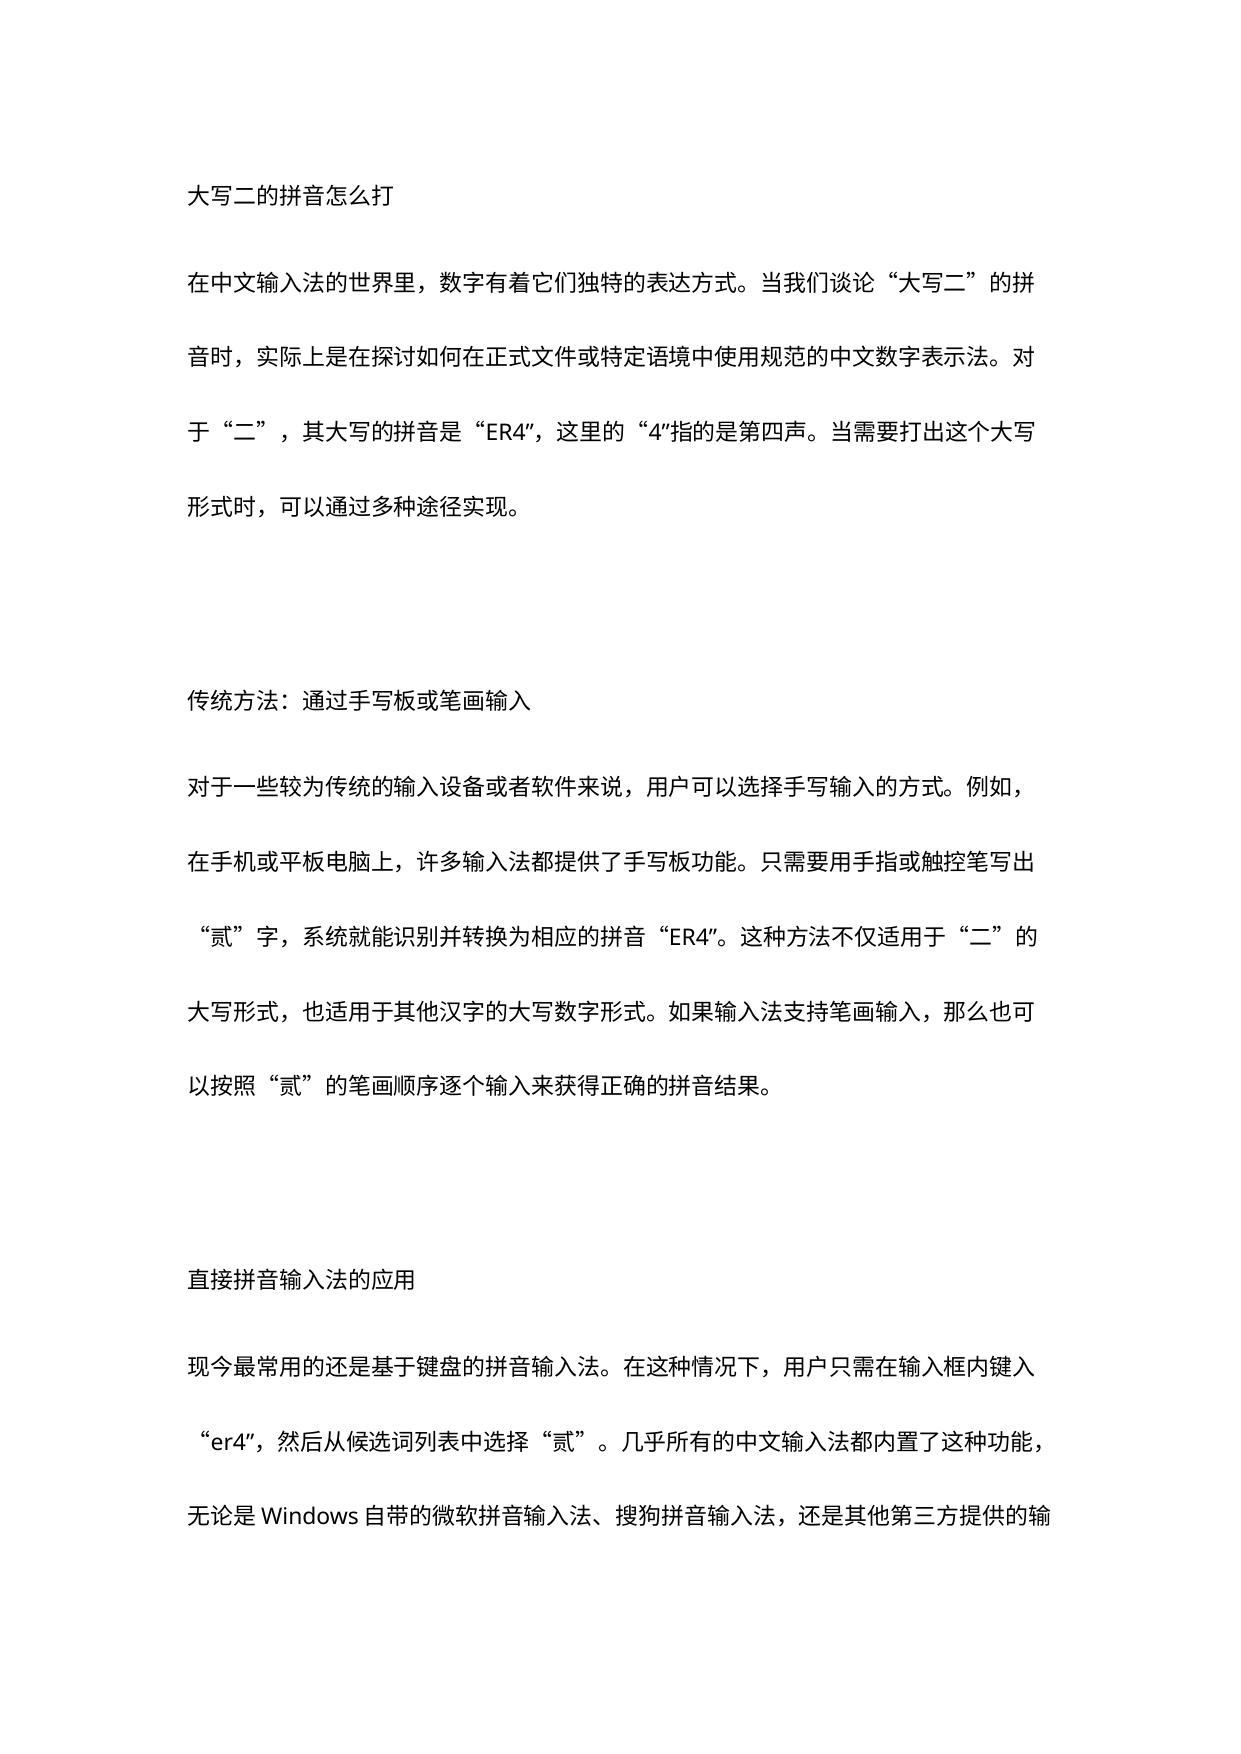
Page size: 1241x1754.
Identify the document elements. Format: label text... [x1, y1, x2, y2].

text 直接拼音输入法的应用 [187, 1246, 1053, 1311]
text 在中文输入法的世界里，数字有着它们独特的表达方式。当我们谈论“大写二”的拼音时，实际上是在探讨如何在正式文件或特定语境中使用规范的中文数字表示法。对于“二”，其大写的拼音是“ER4”，这里的“4”指的是第四声。当需要打出这个大写形式时，可以通过多种途径实现。 [187, 248, 1053, 538]
text 传统方法：通过手写板或笔画输入 [187, 667, 1053, 732]
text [187, 1333, 1053, 1547]
text 对于一些较为传统的输入设备或者软件来说，用户可以选择手写输入的方式。例如，在手机或平板电脑上，许多输入法都提供了手写板功能。只需要用手指或触控笔写出“贰”字，系统就能识别并转换为相应的拼音“ER4”。这种方法不仅适用于“二”的大写形式，也适用于其他汉字的大写数字形式。如果输入法支持笔画输入，那么也可以按照“贰”的笔画顺序逐个输入来获得正确的拼音结果。 [187, 753, 1053, 1117]
text 大写二的拼音怎么打 [187, 162, 1053, 227]
